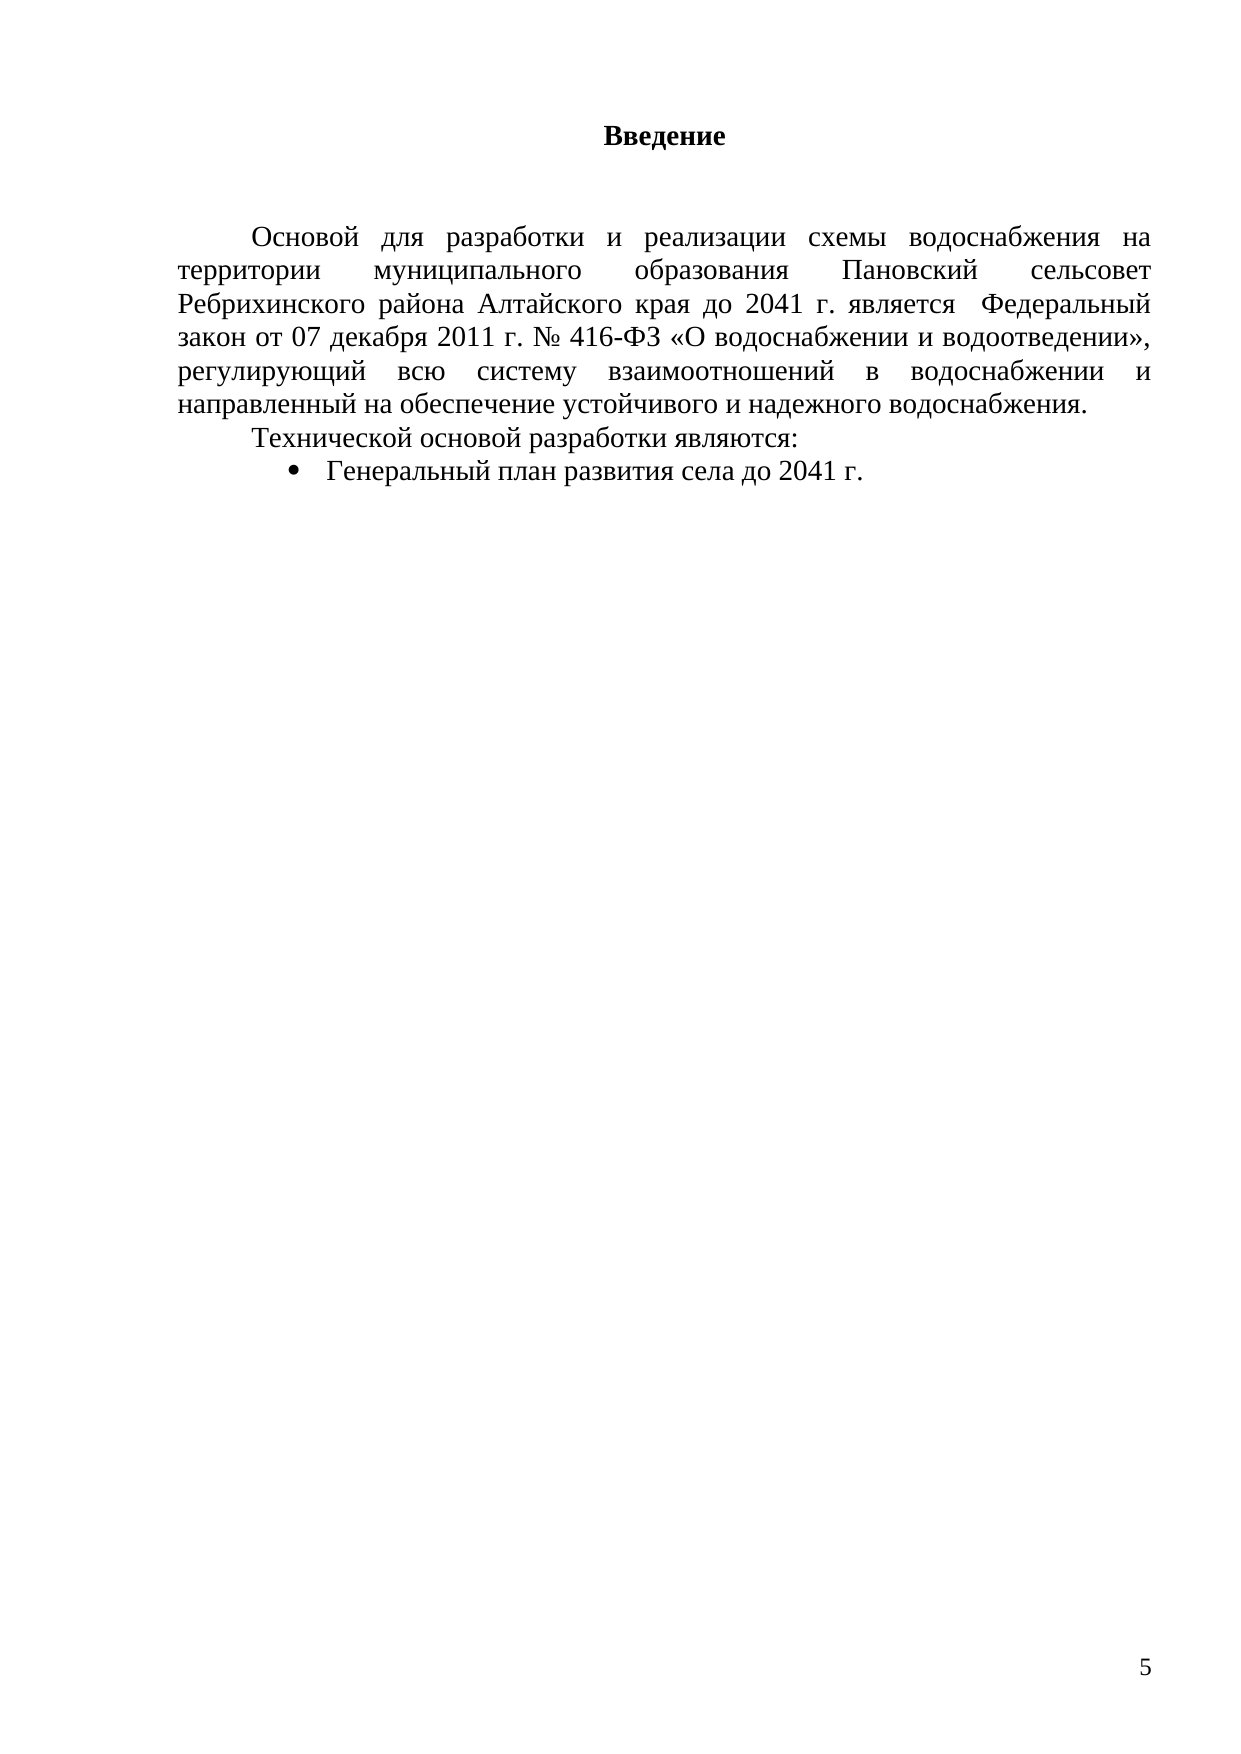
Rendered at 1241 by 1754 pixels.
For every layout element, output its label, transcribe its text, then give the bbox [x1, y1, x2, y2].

text Основой для разработки и реализации схемы водоснабжения на территории муниципального образования Пановский сельсовет Ребрихинского района Алтайского края до . является Федеральный закон от 07 декабря . № 416-ФЗ «О водоснабжении и водоотведении», регулирующий всю систему взаимоотношений в водоснабжении и направленный на обеспечение устойчивого и надежного водоснабжения. [177, 219, 1152, 420]
text Введение [177, 118, 1152, 152]
list Генеральный план развития села до . [288, 453, 1152, 487]
text Технической основой разработки являются: [177, 420, 1152, 453]
